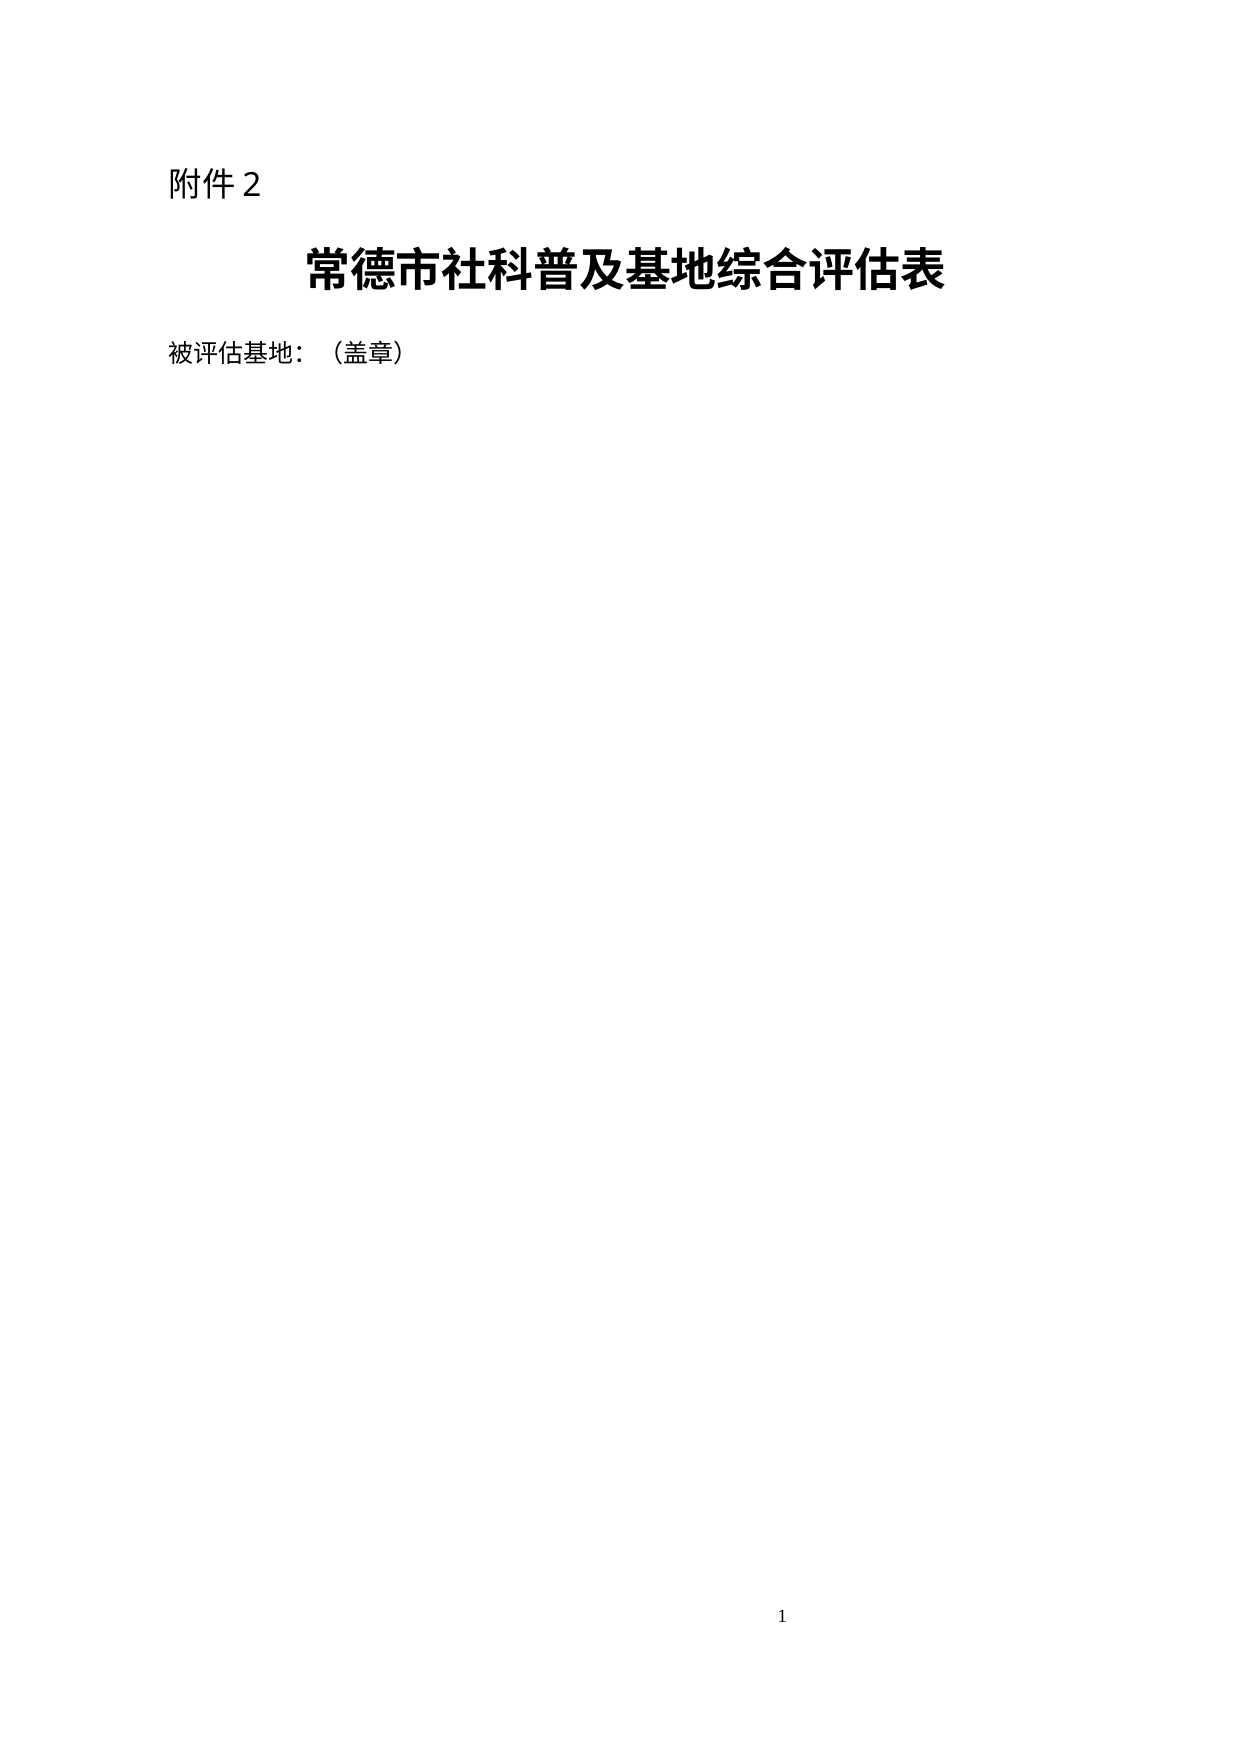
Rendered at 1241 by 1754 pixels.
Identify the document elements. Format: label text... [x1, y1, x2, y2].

text 被评估基地：（盖章） [169, 334, 1081, 370]
text 常德市社科普及基地综合评估表 [169, 233, 1081, 300]
text 附件2 [169, 148, 1081, 208]
